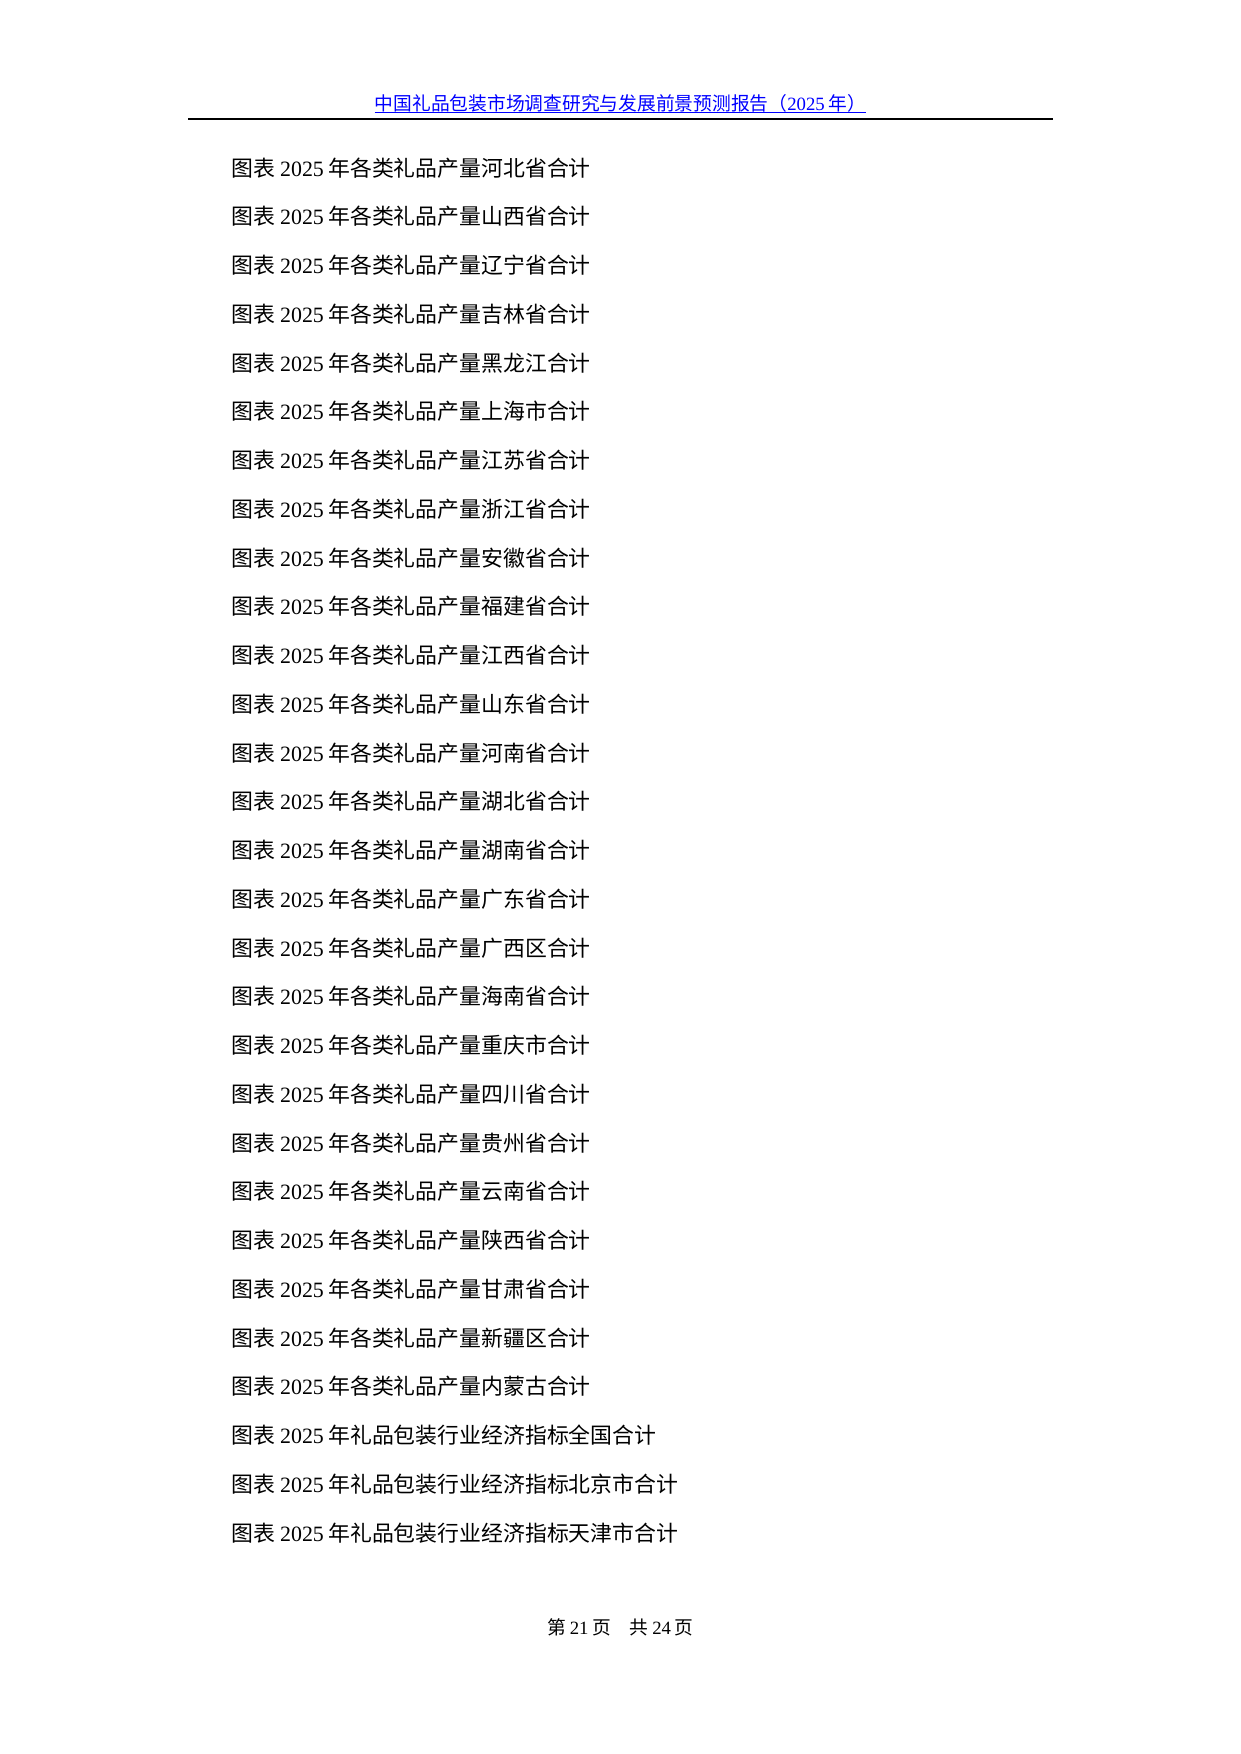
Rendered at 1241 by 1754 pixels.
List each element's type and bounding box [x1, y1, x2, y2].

text [187, 150, 1053, 1548]
